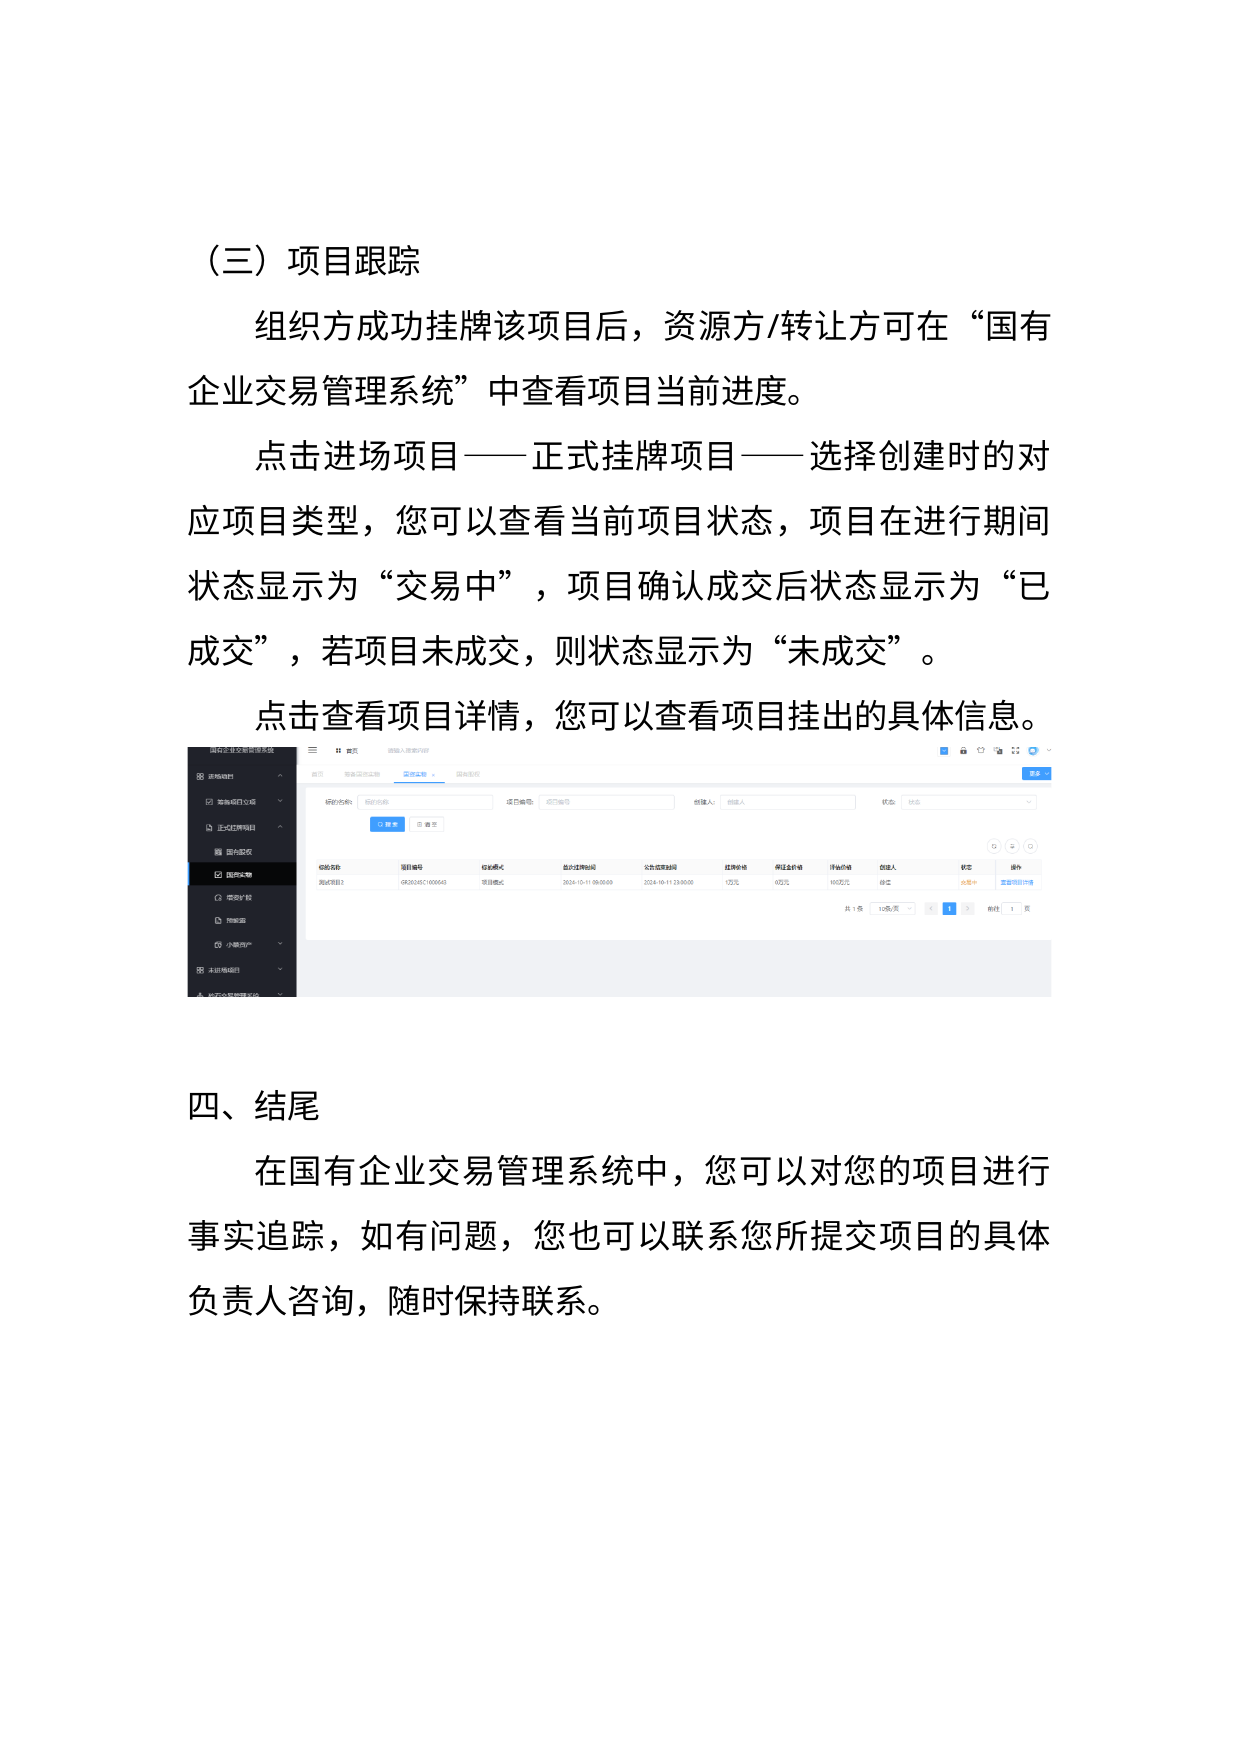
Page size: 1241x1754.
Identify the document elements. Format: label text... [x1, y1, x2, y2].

list 项目跟踪 [187, 227, 1053, 292]
text 四、结尾 [187, 1072, 1053, 1137]
list 点击查看项目详情，您可以查看项目挂出的具体信息。 [187, 682, 1053, 747]
text 在国有企业交易管理系统中，您可以对您的项目进行事实追踪，如有问题，您也可以联系您所提交项目的具体负责人咨询，随时保持联系。 [187, 1137, 1053, 1332]
list 点击进场项目——正式挂牌项目——选择创建时的对应项目类型，您可以查看当前项目状态，项目在进行期间，状态显示为“交易中”，项目确认成交后状态显示为“已成交”，若项目未成交，则状态显示为“未成交”。 [187, 422, 1053, 682]
picture [187, 747, 1052, 997]
list 组织方成功挂牌该项目后，资源方/转让方可在“国有企业交易管理系统”中查看项目当前进度。 [187, 292, 1053, 422]
